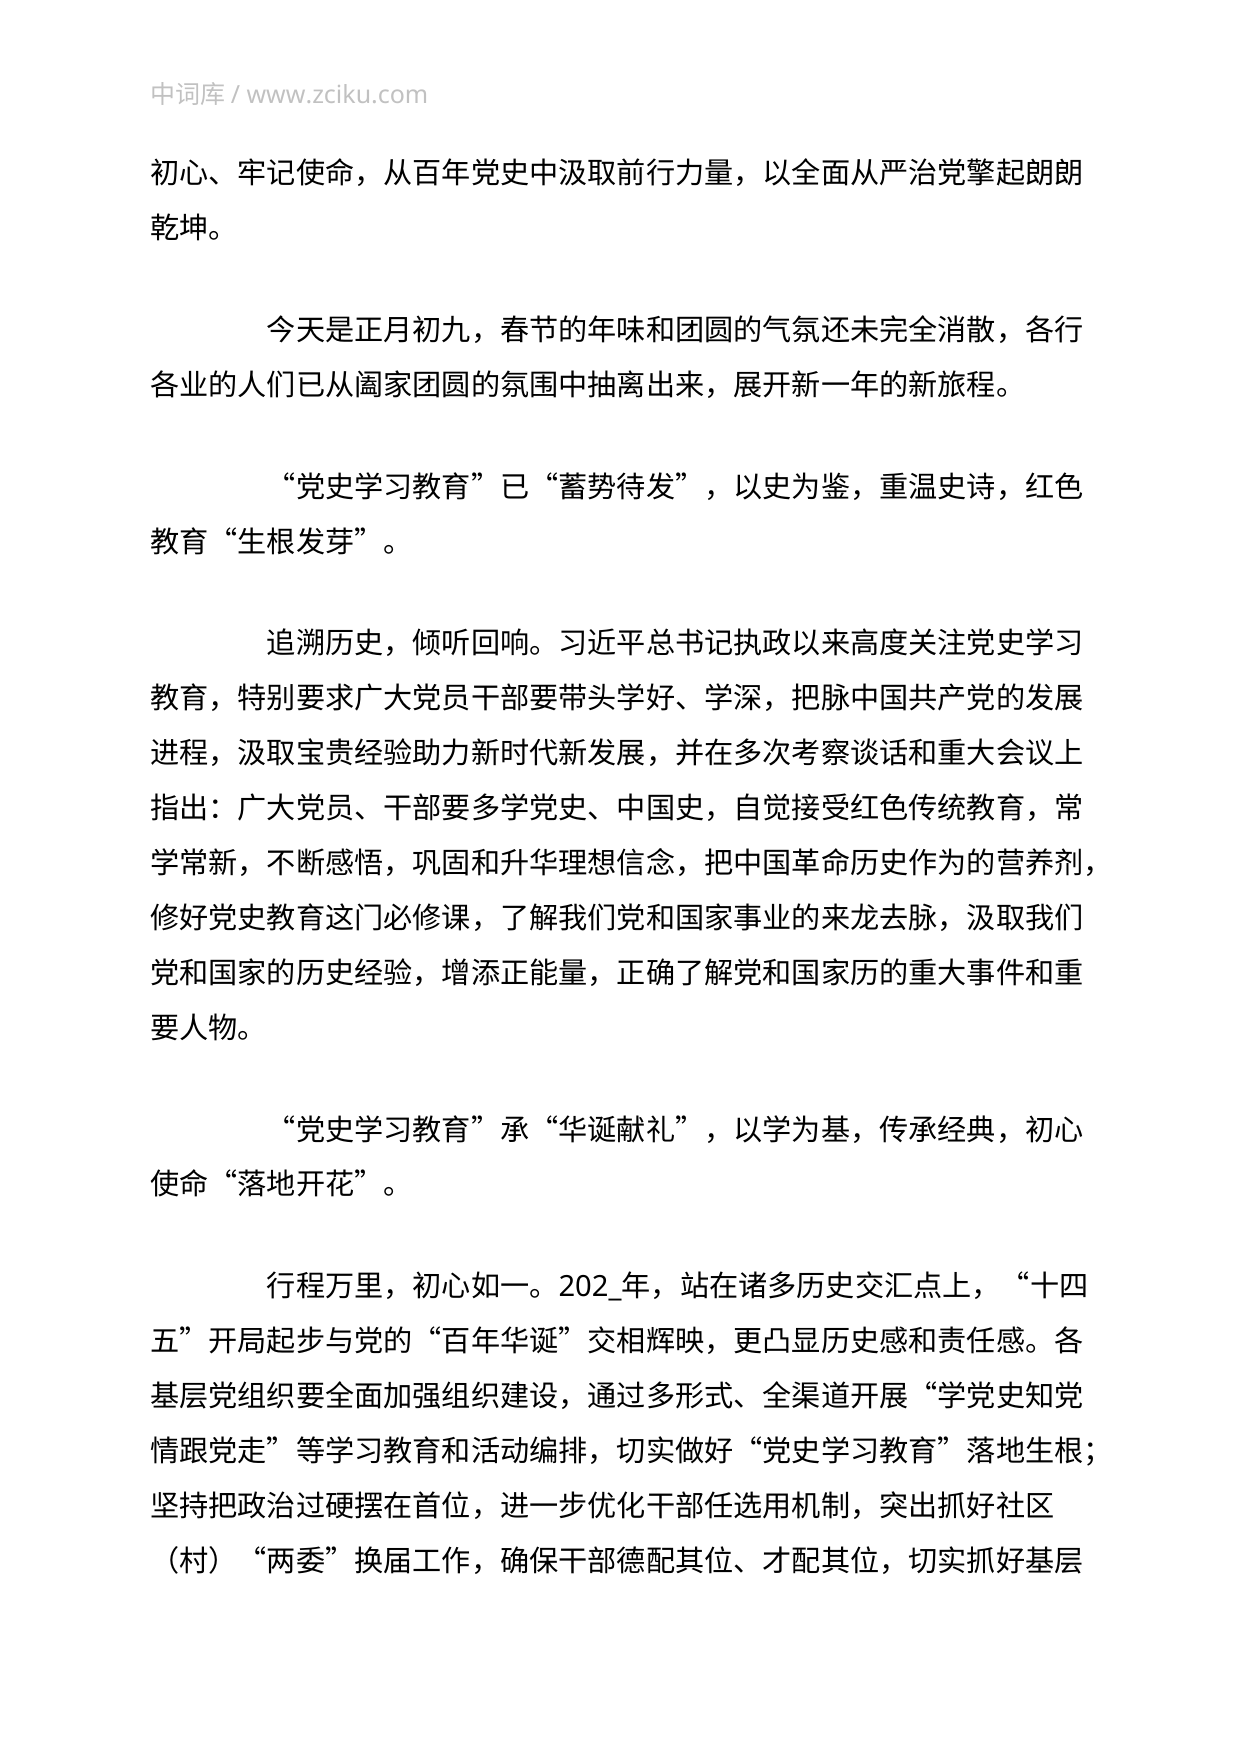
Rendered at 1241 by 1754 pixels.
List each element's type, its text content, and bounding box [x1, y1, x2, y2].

text “党史学习教育”承“华诞献礼”，以学为基，传承经典，初心使命“落地开花”。 [150, 1106, 1090, 1203]
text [150, 150, 1090, 247]
text 追溯历史，倾听回响。习近平总书记执政以来高度关注党史学习教育，特别要求广大党员干部要带头学好、学深，把脉中国共产党的发展进程，汲取宝贵经验助力新时代新发展，并在多次考察谈话和重大会议上指出：广大党员、干部要多学党史、中国史，自觉接受红色传统教育，常学常新，不断感悟，巩固和升华理想信念，把中国革命历史作为的营养剂，修好党史教育这门必修课，了解我们党和国家事业的来龙去脉，汲取我们党和国家的历史经验，增添正能量，正确了解党和国家历的重大事件和重要人物。 [150, 620, 1090, 1047]
text 今天是正月初九，春节的年味和团圆的气氛还未完全消散，各行各业的人们已从阖家团圆的氛围中抽离出来，展开新一年的新旅程。 [150, 307, 1090, 404]
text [150, 1263, 1090, 1579]
text “党史学习教育”已“蓄势待发”，以史为鉴，重温史诗，红色教育“生根发芽”。 [150, 463, 1090, 561]
